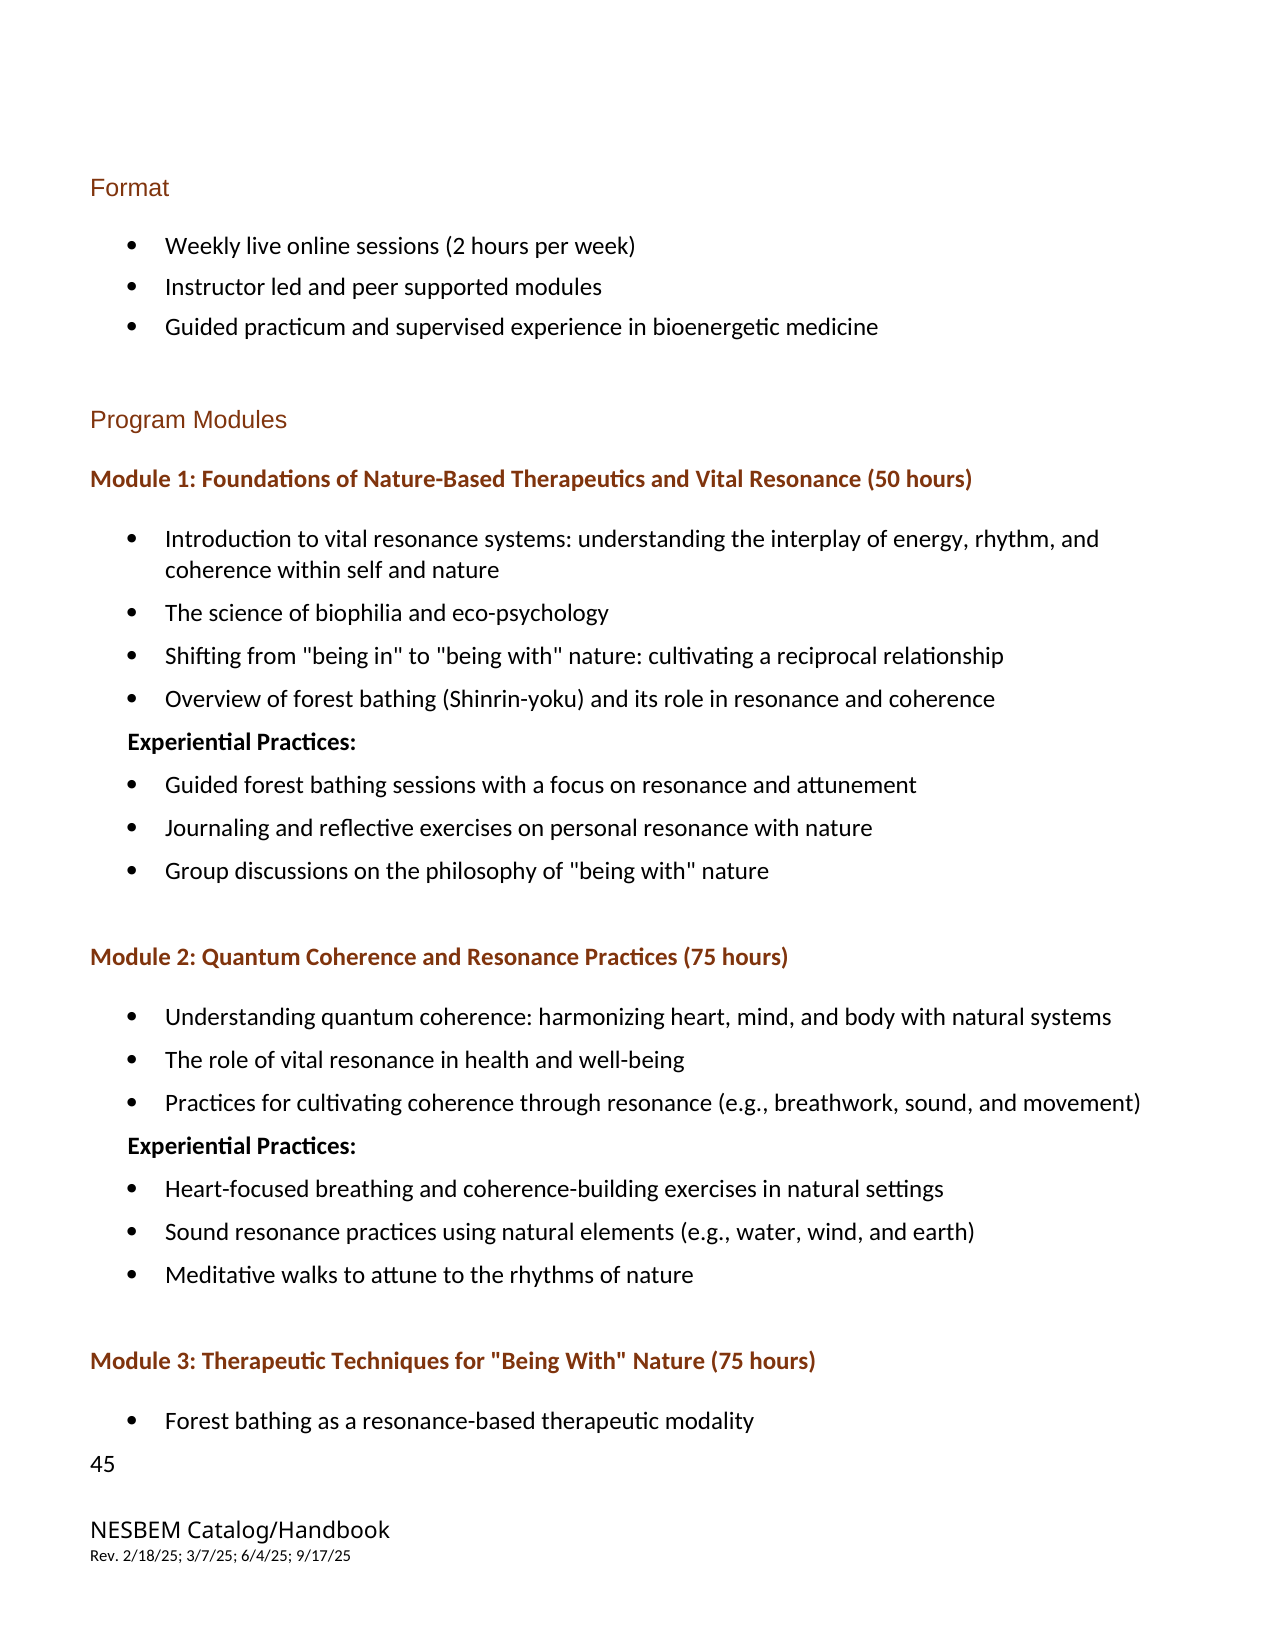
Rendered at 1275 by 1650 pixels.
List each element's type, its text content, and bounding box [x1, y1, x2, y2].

list Group discussions on the philosophy of "being with" nature [127, 855, 1159, 886]
list Guided practicum and supervised experience in bioenergetic medicine [127, 312, 1159, 342]
subtitle Module 1: Foundations of Nature-Based Therapeutics and Vital Resonance (50 hours) [90, 463, 1159, 494]
list Heart-focused breathing and coherence-building exercises in natural settings [127, 1173, 1159, 1204]
list Journaling and reflective exercises on personal resonance with nature [127, 812, 1159, 843]
list The role of vital resonance in health and well-being [127, 1044, 1159, 1075]
list Instructor led and peer supported modules [127, 271, 1159, 302]
list Weekly live online sessions (2 hours per week) [127, 231, 1159, 261]
subtitle Module 3: Therapeutic Techniques for "Being With" Nature (75 hours) [90, 1345, 1159, 1376]
list Overview of forest bathing (Shinrin-yoku) and its role in resonance and coherence [127, 683, 1159, 714]
list Guided forest bathing sessions with a focus on resonance and attunement [127, 769, 1159, 800]
list Introduction to vital resonance systems: understanding the interplay of energy, rhythm, and coherence within self and nature [127, 523, 1159, 584]
subtitle Module 2: Quantum Coherence and Resonance Practices (75 hours) [90, 941, 1159, 972]
subtitle Program Modules [90, 406, 1159, 434]
text Experiential Practices: [127, 1130, 1159, 1161]
subtitle Format [90, 172, 1159, 201]
list Forest bathing as a resonance-based therapeutic modality [127, 1405, 1159, 1436]
list Understanding quantum coherence: harmonizing heart, mind, and body with natural systems [127, 1001, 1159, 1032]
list The science of biophilia and eco-psychology [127, 597, 1159, 628]
text Experiential Practices: [127, 726, 1159, 757]
list Sound resonance practices using natural elements (e.g., water, wind, and earth) [127, 1216, 1159, 1247]
list Shifting from "being in" to "being with" nature: cultivating a reciprocal relationship [127, 640, 1159, 671]
list Meditative walks to attune to the rhythms of nature [127, 1259, 1159, 1290]
list Practices for cultivating coherence through resonance (e.g., breathwork, sound, and movement) [127, 1087, 1159, 1118]
